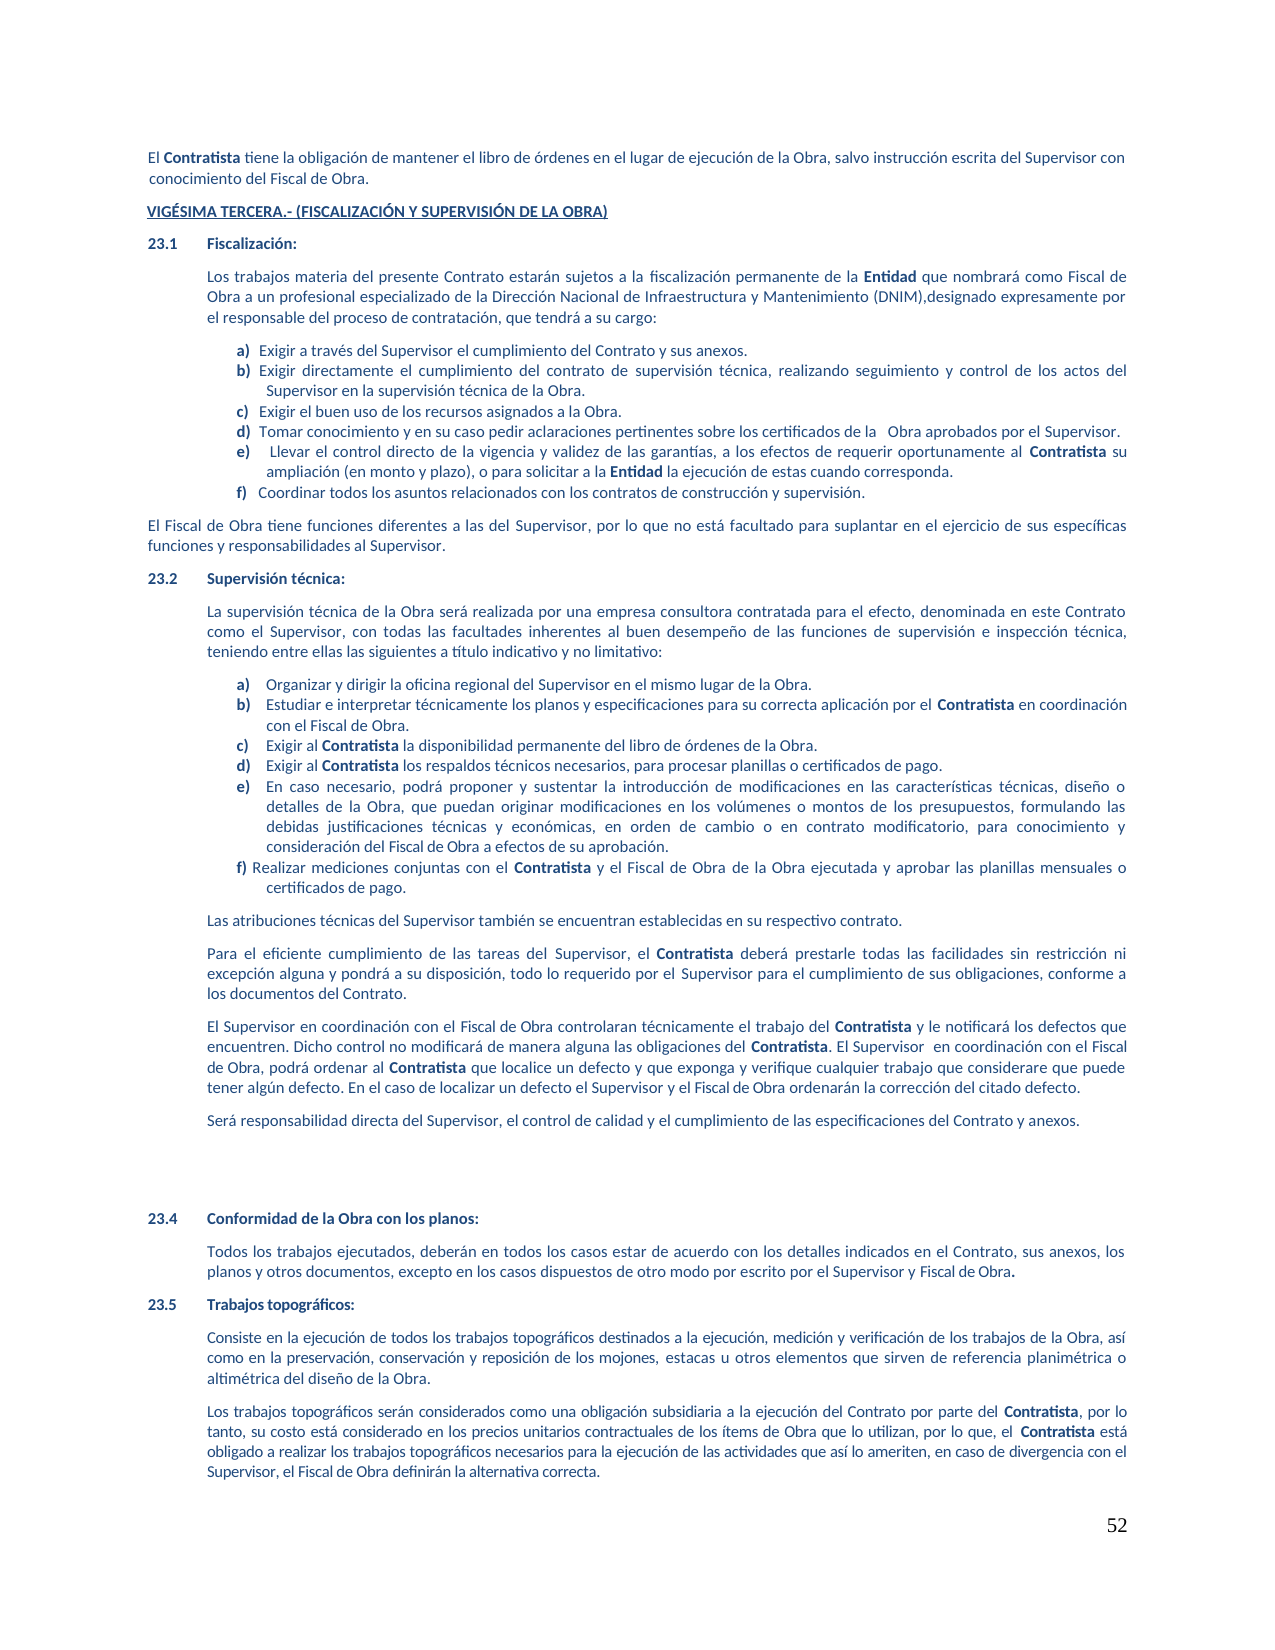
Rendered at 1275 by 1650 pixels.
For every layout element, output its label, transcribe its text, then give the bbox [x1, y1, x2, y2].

list Exigir directamente el cumplimiento del contrato de supervisión técnica, realizando seguimiento y control de los actos del Supervisor en la supervisión técnica de la Obra. [236, 360, 1127, 401]
text Será responsabilidad directa del Supervisor, el control de calidad y el cumplimiento de las especificaciones del Contrato y anexos. [207, 1110, 1127, 1131]
list Exigir a través del Supervisor el cumplimiento del Contrato y sus anexos. [236, 340, 1127, 360]
text 23.4 Conformidad de la Obra con los planos: [148, 1209, 1127, 1229]
list Tomar conocimiento y en su caso pedir aclaraciones pertinentes sobre los certificados de la Obra aprobados por el Supervisor. [236, 421, 1127, 441]
text Para el eficiente cumplimiento de las tareas del Supervisor, el Contratista deberá prestarle todas las facilidades sin restricción ni excepción alguna y pondrá a su disposición, todo lo requerido por el Supervisor para el cumplimiento de sus obligaciones, conforme a los documentos del Contrato. [207, 943, 1127, 1004]
text 23.2 Supervisión técnica: [148, 568, 1127, 588]
list Llevar el control directo de la vigencia y validez de las garantías, a los efectos de requerir oportunamente al Contratista su ampliación (en monto y plazo), o para solicitar a la Entidad la ejecución de estas cuando corresponda. [236, 441, 1127, 482]
text Todos los trabajos ejecutados, deberán en todos los casos estar de acuerdo con los detalles indicados en el Contrato, sus anexos, los planos y otros documentos, excepto en los casos dispuestos de otro modo por escrito por el Supervisor y Fiscal de Obra. [207, 1241, 1127, 1282]
list En caso necesario, podrá proponer y sustentar la introducción de modificaciones en las características técnicas, diseño o detalles de la Obra, que puedan originar modificaciones en los volúmenes o montos de los presupuestos, formulando las debidas justificaciones técnicas y económicas, en orden de cambio o en contrato modificatorio, para conocimiento y consideración del Fiscal de Obra a efectos de su aprobación. [236, 776, 1127, 857]
text Las atribuciones técnicas del Supervisor también se encuentran establecidas en su respectivo contrato. [207, 910, 1127, 931]
text 23.5 Trabajos topográficos: [148, 1294, 1127, 1315]
list Estudiar e interpretar técnicamente los planos y especificaciones para su correcta aplicación por el Contratista en coordinación con el Fiscal de Obra. [236, 694, 1127, 735]
list Exigir el buen uso de los recursos asignados a la Obra. [236, 401, 1127, 421]
list Exigir al Contratista la disponibilidad permanente del libro de órdenes de la Obra. [236, 735, 1127, 756]
text Los trabajos materia del presente Contrato estarán sujetos a la fiscalización permanente de la Entidad que nombrará como Fiscal de Obra a un profesional especializado de la Dirección Nacional de Infraestructura y Mantenimiento (DNIM),designado expresamente por el responsable del proceso de contratación, que tendrá a su cargo: [148, 266, 1127, 327]
text El Supervisor en coordinación con el Fiscal de Obra controlaran técnicamente el trabajo del Contratista y le notificará los defectos que encuentren. Dicho control no modificará de manera alguna las obligaciones del Contratista. El Supervisor en coordinación con el Fiscal de Obra, podrá ordenar al Contratista que localice un defecto y que exponga y verifique cualquier trabajo que considerare que puede tener algún defecto. En el caso de localizar un defecto el Supervisor y el Fiscal de Obra ordenarán la corrección del citado defecto. [207, 1016, 1127, 1098]
text 23.1 Fiscalización: [148, 234, 1127, 254]
text El Fiscal de Obra tiene funciones diferentes a las del Supervisor, por lo que no está facultado para suplantar en el ejercicio de sus específicas funciones y responsabilidades al Supervisor. [148, 515, 1127, 556]
text Los trabajos topográficos serán considerados como una obligación subsidiaria a la ejecución del Contrato por parte del Contratista, por lo tanto, su costo está considerado en los precios unitarios contractuales de los ítems de Obra que lo utilizan, por lo que, el Contratista está obligado a realizar los trabajos topográficos necesarios para la ejecución de las actividades que así lo ameriten, en caso de divergencia con el Supervisor, el Fiscal de Obra definirán la alternativa correcta. [207, 1401, 1127, 1482]
text El Contratista tiene la obligación de mantener el libro de órdenes en el lugar de ejecución de la Obra, salvo instrucción escrita del Supervisor con conocimiento del Fiscal de Obra. [148, 148, 1127, 188]
text VIGÉSIMA TERCERA.- (FISCALIZACIÓN Y SUPERVISIÓN DE LA OBRA) [147, 201, 1127, 221]
text f) Realizar mediciones conjuntas con el Contratista y el Fiscal de Obra de la Obra ejecutada y aprobar las planillas mensuales o certificados de pago. [236, 857, 1127, 898]
list Exigir al Contratista los respaldos técnicos necesarios, para procesar planillas o certificados de pago. [236, 756, 1127, 776]
text La supervisión técnica de la Obra será realizada por una empresa consultora contratada para el efecto, denominada en este Contrato como el Supervisor, con todas las facultades inherentes al buen desempeño de las funciones de supervisión e inspección técnica, teniendo entre ellas las siguientes a título indicativo y no limitativo: [207, 601, 1127, 662]
text f) Coordinar todos los asuntos relacionados con los contratos de construcción y supervisión. [236, 482, 1127, 502]
list Organizar y dirigir la oficina regional del Supervisor en el mismo lugar de la Obra. [236, 674, 1127, 694]
text Consiste en la ejecución de todos los trabajos topográficos destinados a la ejecución, medición y verificación de los trabajos de la Obra, así como en la preservación, conservación y reposición de los mojones, estacas u otros elementos que sirven de referencia planimétrica o altimétrica del diseño de la Obra. [207, 1327, 1127, 1388]
